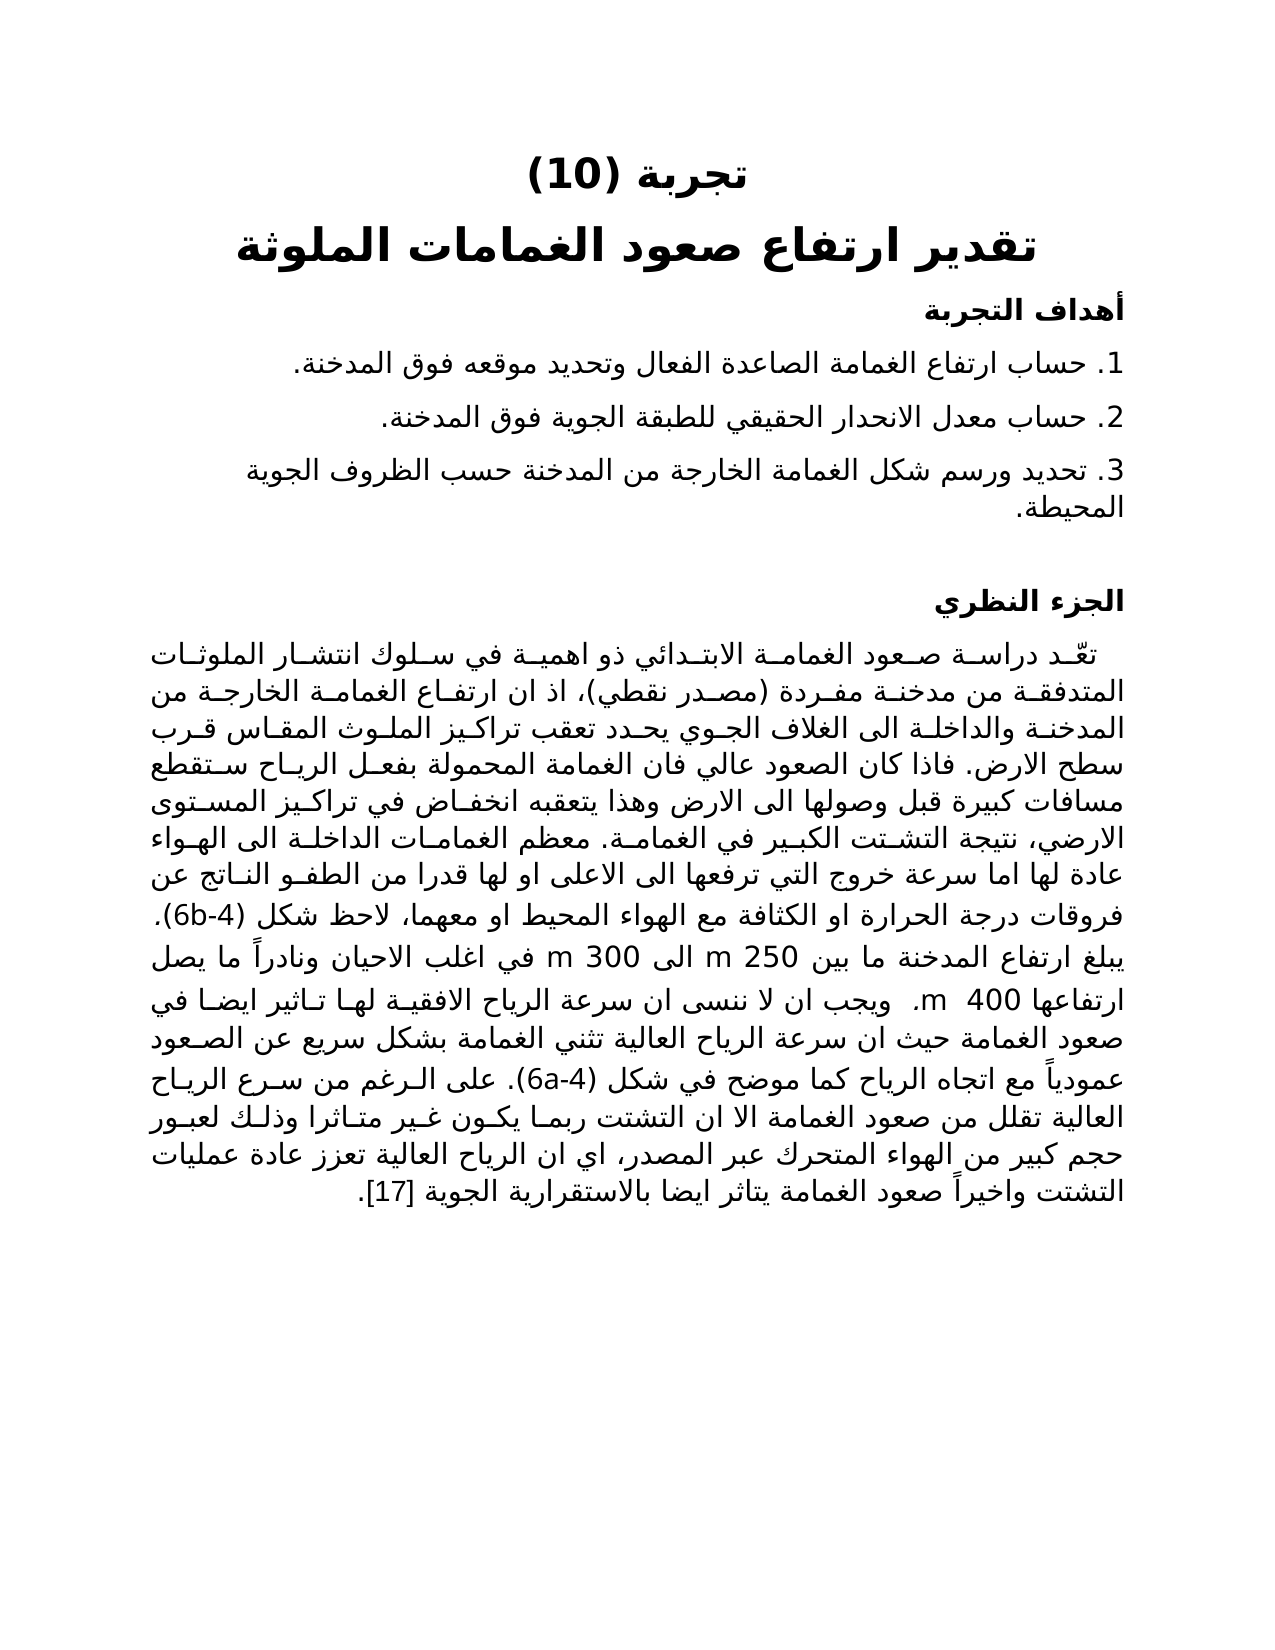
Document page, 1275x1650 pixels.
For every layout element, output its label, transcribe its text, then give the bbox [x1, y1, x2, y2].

text تجربة (10) [150, 150, 1125, 198]
text أهداف التجربة [150, 293, 1125, 327]
text تقدير ارتفاع صعود الغمامات الملوثة [150, 219, 1125, 272]
text تعّد دراسة صعود الغمامة الابتدائي ذو اهمية في سلوك انتشار الملوثات المتدفقة من مدخنة مفردة (مصدر نقطي)، اذ ان ارتفاع الغمامة الخارجة من المدخنة والداخلة الى الغلاف الجوي يحدد تعقب تراكيز الملوث المقاس قرب سطح الارض. فاذا كان الصعود عالي فان الغمامة المحمولة بفعل الرياح ستقطع مسافات كبيرة قبل وصولها الى الارض وهذا يتعقبه انخفاض في تراكيز المستوى الارضي، نتيجة التشتت الكبير في الغمامة. معظم الغمامات الداخلة الى الهواء عادة لها اما سرعة خروج التي ترفعها الى الاعلى او لها قدرا من الطفو الناتج عن فروقات درجة الحرارة او الكثافة مع الهواء المحيط او معهما، لاحظ شكل (6b-4). يبلغ ارتفاع المدخنة ما بين 250 m الى 300 m في اغلب الاحيان ونادراً ما يصل ارتفاعها 400 m. ويجب ان لا ننسى ان سرعة الرياح الافقية لها تاثير ايضا في صعود الغمامة حيث ان سرعة الرياح العالية تثني الغمامة بشكل سريع عن الصعود عمودياً مع اتجاه الرياح كما موضح في شكل (6a-4). على الرغم من سرع الرياح العالية تقلل من صعود الغمامة الا ان التشتت ربما يكون غير متاثرا وذلك لعبور حجم كبير من الهواء المتحرك عبر المصدر، اي ان الرياح العالية تعزز عادة عمليات التشتت واخيراً صعود الغمامة يتاثر ايضا بالاستقرارية الجوية . [150, 638, 1125, 1208]
text 3. تحديد ورسم شكل الغمامة الخارجة من المدخنة حسب الظروف الجوية المحيطة. [150, 453, 1125, 524]
text 2. حساب معدل الانحدار الحقيقي للطبقة الجوية فوق المدخنة. [150, 400, 1125, 434]
text 1. حساب ارتفاع الغمامة الصاعدة الفعال وتحديد موقعه فوق المدخنة. [150, 347, 1125, 381]
text الجزء النظري [150, 584, 1125, 618]
